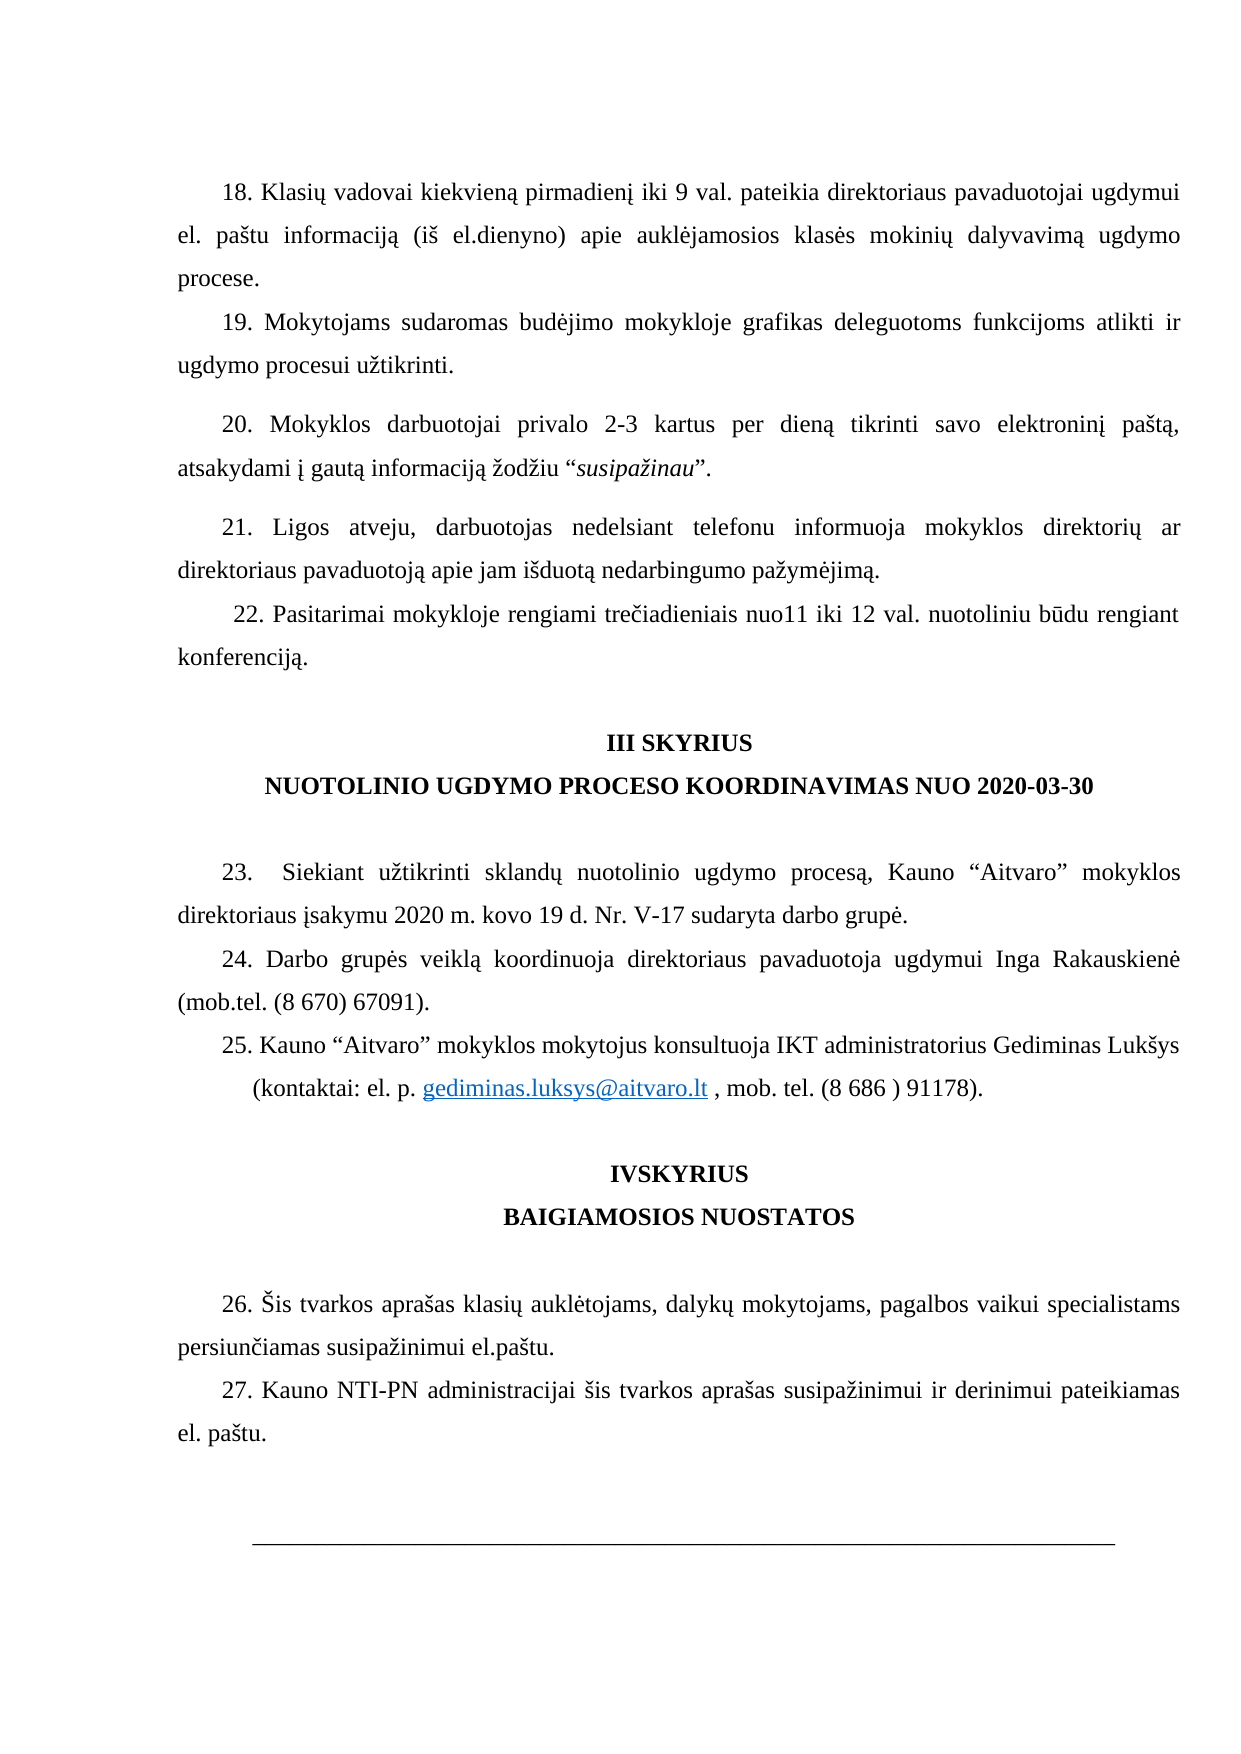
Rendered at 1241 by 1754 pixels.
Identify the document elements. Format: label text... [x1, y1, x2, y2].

text 23. Siekiant užtikrinti sklandų nuotolinio ugdymo procesą, Kauno “Aitvaro” mokyklos direktoriaus įsakymu 2020 m. kovo 19 d. Nr. V-17 sudaryta darbo grupė. [177, 857, 1181, 929]
text 25. Kauno “Aitvaro” mokyklos mokytojus konsultuoja IKT administratorius Gediminas Lukšys [177, 1030, 1181, 1059]
text 20. Mokyklos darbuotojai privalo 2-3 kartus per dieną tikrinti savo elektroninį paštą, atsakydami į gautą informaciją žodžiu “susipažinau”. [177, 409, 1181, 481]
text NUOTOLINIO UGDYMO PROCESO KOORDINAVIMAS NUO 2020-03-30 [177, 771, 1181, 800]
text BAIGIAMOSIOS NUOSTATOS [177, 1202, 1181, 1231]
text 26. Šis tvarkos aprašas klasių auklėtojams, dalykų mokytojams, pagalbos vaikui specialistams persiunčiamas susipažinimui el.paštu. [177, 1289, 1181, 1361]
text 19. Mokytojams sudaromas budėjimo mokykloje grafikas deleguotoms funkcijoms atlikti ir ugdymo procesui užtikrinti. [177, 307, 1181, 378]
text 24. Darbo grupės veiklą koordinuoja direktoriaus pavaduotoja ugdymui Inga Rakauskienė (mob.tel. (8 670) 67091). [177, 944, 1181, 1016]
text 21. Ligos atveju, darbuotojas nedelsiant telefonu informuoja mokyklos direktorių ar direktoriaus pavaduotoją apie jam išduotą nedarbingumo pažymėjimą. [177, 512, 1181, 584]
text IVSKYRIUS [177, 1159, 1181, 1188]
text 22. Pasitarimai mokykloje rengiami trečiadieniais nuo11 iki 12 val. nuotoliniu būdu rengiant konferenciją. [177, 599, 1181, 671]
list (kontaktai: el. p. gediminas.luksys@aitvaro.lt , mob. tel. (8 686 ) 91178). [222, 1073, 1181, 1102]
text 18. Klasių vadovai kiekvieną pirmadienį iki 9 val. pateikia direktoriaus pavaduotojai ugdymui el. paštu informaciją (iš el.dienyno) apie auklėjamosios klasės mokinių dalyvavimą ugdymo procese. [177, 177, 1181, 292]
text 27. Kauno NTI-PN administracijai šis tvarkos aprašas susipažinimui ir derinimui pateikiamas el. paštu. [177, 1375, 1181, 1447]
text III SKYRIUS [177, 728, 1181, 757]
list _____________________________________________________________________ [252, 1519, 1181, 1547]
